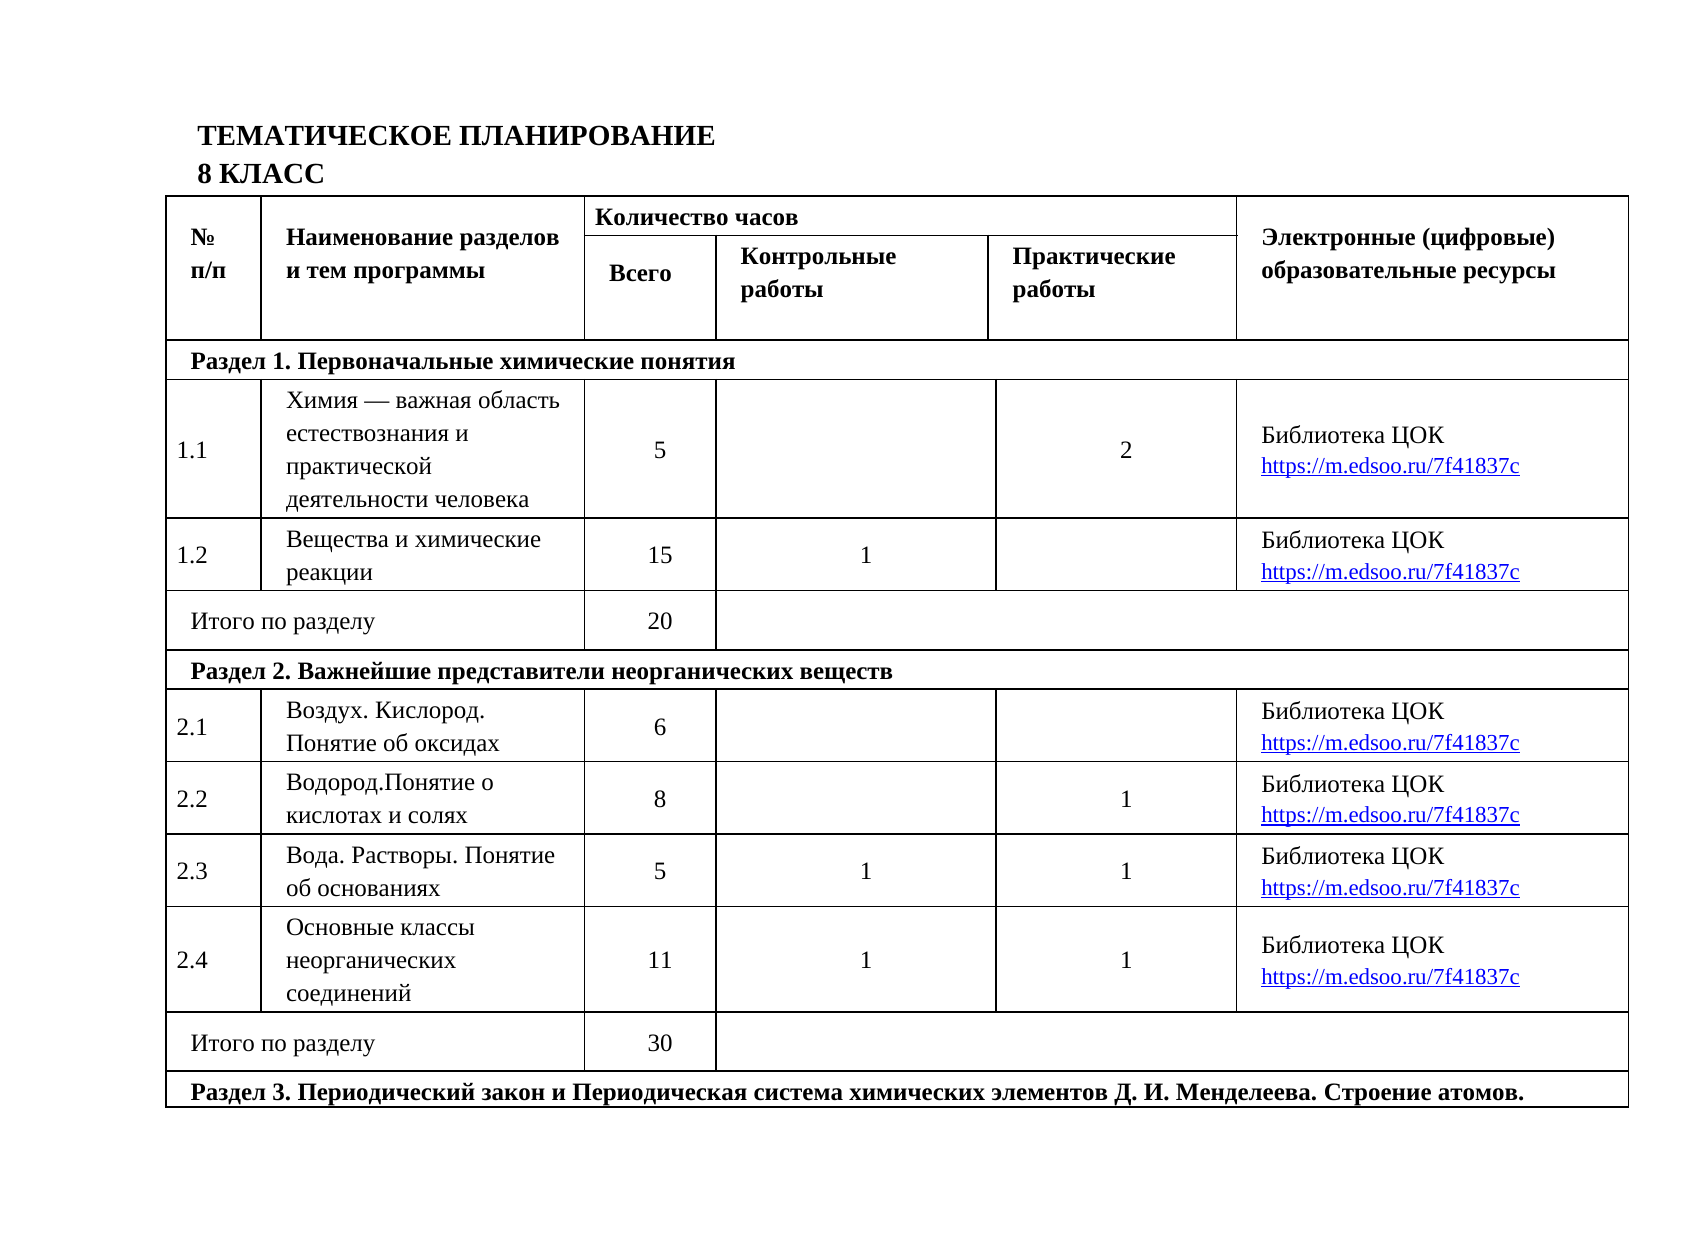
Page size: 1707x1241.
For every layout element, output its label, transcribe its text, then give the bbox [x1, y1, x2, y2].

table_cell [717, 762, 995, 833]
table_cell 2.3 [167, 835, 260, 906]
table_cell [997, 519, 1236, 589]
table_cell Практические работы [989, 236, 1236, 339]
table_cell 5 [585, 380, 715, 517]
table_cell 1 [717, 835, 995, 906]
table_cell 1 [997, 835, 1236, 906]
table_cell 1 [717, 907, 995, 1011]
table_cell 1 [997, 762, 1236, 833]
table_header Электронные (цифровые) образовательные ресурсы [1237, 197, 1628, 339]
table_cell 2 [997, 380, 1236, 517]
table_cell Химия — важная область естествознания и практической деятельности человека [262, 380, 584, 517]
table_cell Итого по разделу [167, 1013, 584, 1070]
table_cell 1.2 [167, 519, 260, 589]
table_cell Библиотека ЦОК https://m.edsoo.ru/7f41837c [1237, 762, 1628, 833]
table_cell Основные классы неорганических соединений [262, 907, 584, 1011]
table_cell [997, 690, 1236, 761]
table_cell 2.4 [167, 907, 260, 1011]
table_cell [167, 1072, 1628, 1106]
table_cell 5 [585, 835, 715, 906]
table_header № п/п [167, 197, 260, 339]
table_cell Вещества и химические реакции [262, 519, 584, 589]
table_cell 30 [585, 1013, 715, 1070]
table_cell Раздел 1. Первоначальные химические понятия [167, 341, 1628, 379]
table_cell 2.1 [167, 690, 260, 761]
table_cell Раздел 2. Важнейшие представители неорганических веществ [167, 651, 1628, 688]
table_cell 20 [585, 591, 715, 649]
table_cell Библиотека ЦОК https://m.edsoo.ru/7f41837c [1237, 907, 1628, 1011]
table_cell 1 [997, 907, 1236, 1011]
table_cell [717, 1013, 1628, 1070]
table_header Количество часов [585, 197, 1236, 234]
table_cell Библиотека ЦОК https://m.edsoo.ru/7f41837c [1237, 519, 1628, 589]
text 8 КЛАСС [190, 157, 1618, 190]
table_cell Воздух. Кислород. Понятие об оксидах [262, 690, 584, 761]
table_header Наименование разделов и тем программы [262, 197, 584, 339]
table_cell Библиотека ЦОК https://m.edsoo.ru/7f41837c [1237, 835, 1628, 906]
table_cell Водород.Понятие о кислотах и солях [262, 762, 584, 833]
table_cell [717, 591, 1628, 649]
table_cell 8 [585, 762, 715, 833]
table_cell 1.1 [167, 380, 260, 517]
table_cell Итого по разделу [167, 591, 584, 649]
table_cell 6 [585, 690, 715, 761]
table_cell 11 [585, 907, 715, 1011]
table_cell 1 [717, 519, 995, 589]
table_cell 15 [585, 519, 715, 589]
table_cell Вода. Растворы. Понятие об основаниях [262, 835, 584, 906]
table_cell 2.2 [167, 762, 260, 833]
table_cell Библиотека ЦОК https://m.edsoo.ru/7f41837c [1237, 690, 1628, 761]
table_cell [717, 380, 995, 517]
table_cell Контрольные работы [717, 236, 987, 339]
table_cell Всего [585, 236, 715, 339]
table_cell [717, 690, 995, 761]
table_cell Библиотека ЦОК https://m.edsoo.ru/7f41837c [1237, 380, 1628, 517]
text ТЕМАТИЧЕСКОЕ ПЛАНИРОВАНИЕ [190, 118, 1618, 152]
